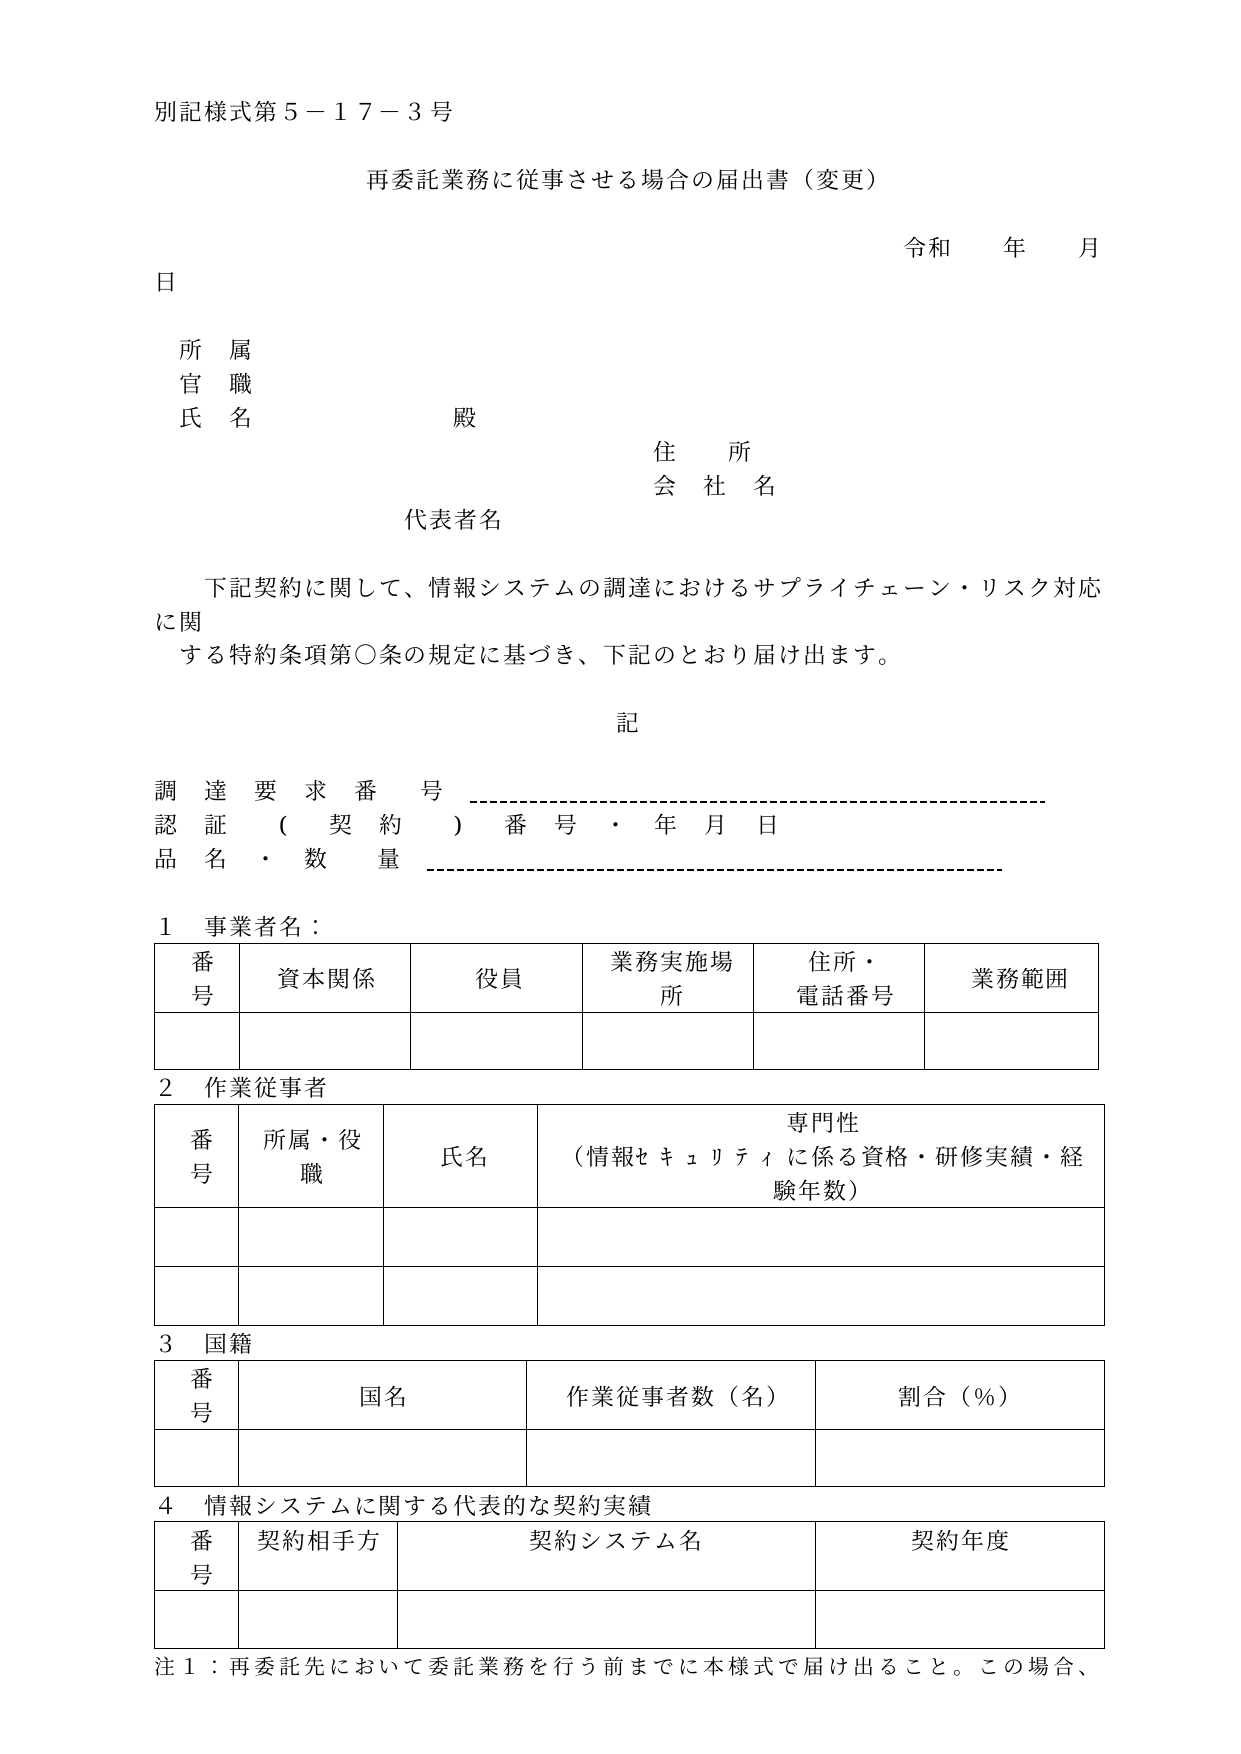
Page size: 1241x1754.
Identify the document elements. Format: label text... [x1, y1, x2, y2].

table_header 契約システム名 [398, 1522, 815, 1590]
text 認証(契約)番号・年月日 [154, 807, 1104, 841]
table_cell [384, 1267, 537, 1325]
table_header 氏名 [384, 1105, 537, 1207]
table_cell [239, 1208, 383, 1266]
text 会 社 名 [154, 467, 1104, 501]
table_cell [925, 1013, 1098, 1069]
text 調達要求番号 [154, 773, 1104, 807]
table_cell [754, 1013, 924, 1069]
table_header 所属・役職 [239, 1105, 383, 1207]
table_header 番号 [155, 1522, 238, 1590]
text ２ 作業従事者 [154, 1070, 1104, 1104]
table_header 番号 [155, 1105, 238, 1207]
text 令和 年 月 日 [154, 229, 1104, 297]
table_cell [239, 1267, 383, 1325]
text 代表者名 [154, 501, 1104, 535]
table_cell [411, 1013, 582, 1069]
table_header 専門性 （情報ｾｷｭﾘﾃｨに係る資格・研修実績・経験年数） [538, 1105, 1104, 1207]
table_cell [155, 1208, 238, 1266]
table_cell [155, 1267, 238, 1325]
table_header 割合（％） [816, 1361, 1104, 1429]
table_cell [583, 1013, 753, 1069]
table_header 業務実施場所 [583, 944, 753, 1012]
table_cell [398, 1591, 815, 1647]
table_header 作業従事者数（名） [527, 1361, 815, 1429]
table_header 番号 [155, 1361, 238, 1429]
table_header 番号 [155, 944, 239, 1012]
table_header 資本関係 [240, 944, 410, 1012]
table_cell [527, 1430, 815, 1486]
table_cell [240, 1013, 410, 1069]
text ４ 情報システムに関する代表的な契約実績 [154, 1487, 1104, 1521]
table_header 国名 [239, 1361, 526, 1429]
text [154, 1649, 1104, 1682]
text 品名・数量 [154, 841, 1104, 875]
table_header 契約年度 [816, 1522, 1104, 1590]
text 再委託業務に従事させる場合の届出書（変更） [154, 162, 1104, 196]
table_cell [816, 1430, 1104, 1486]
text 下記契約に関して、情報システムの調達におけるサプライチェーン・リスク対応に関 [154, 569, 1104, 637]
text 氏 名 殿 [154, 399, 1104, 433]
table_header 住所・ 電話番号 [754, 944, 924, 1012]
table_cell [239, 1430, 526, 1486]
table_cell [239, 1591, 397, 1647]
table_cell [384, 1208, 537, 1266]
text 別記様式第５－１７－３号 [154, 94, 1104, 128]
text する特約条項第○条の規定に基づき、下記のとおり届け出ます。 [154, 637, 1104, 671]
table_cell [155, 1013, 239, 1069]
table_cell [538, 1208, 1104, 1266]
text 官 職 [154, 365, 1104, 399]
table_cell [155, 1430, 238, 1486]
text １ 事業者名： [154, 909, 1104, 943]
text 所 属 [154, 331, 1104, 365]
table_header 契約相手方 [239, 1522, 397, 1590]
table_header 業務範囲 [925, 944, 1098, 1012]
text 住 所 [154, 433, 1104, 467]
text ３ 国籍 [154, 1326, 1104, 1360]
table_cell [538, 1267, 1104, 1325]
table_cell [816, 1591, 1104, 1647]
table_cell [155, 1591, 238, 1647]
text 記 [154, 705, 1104, 739]
table_header 役員 [411, 944, 582, 1012]
